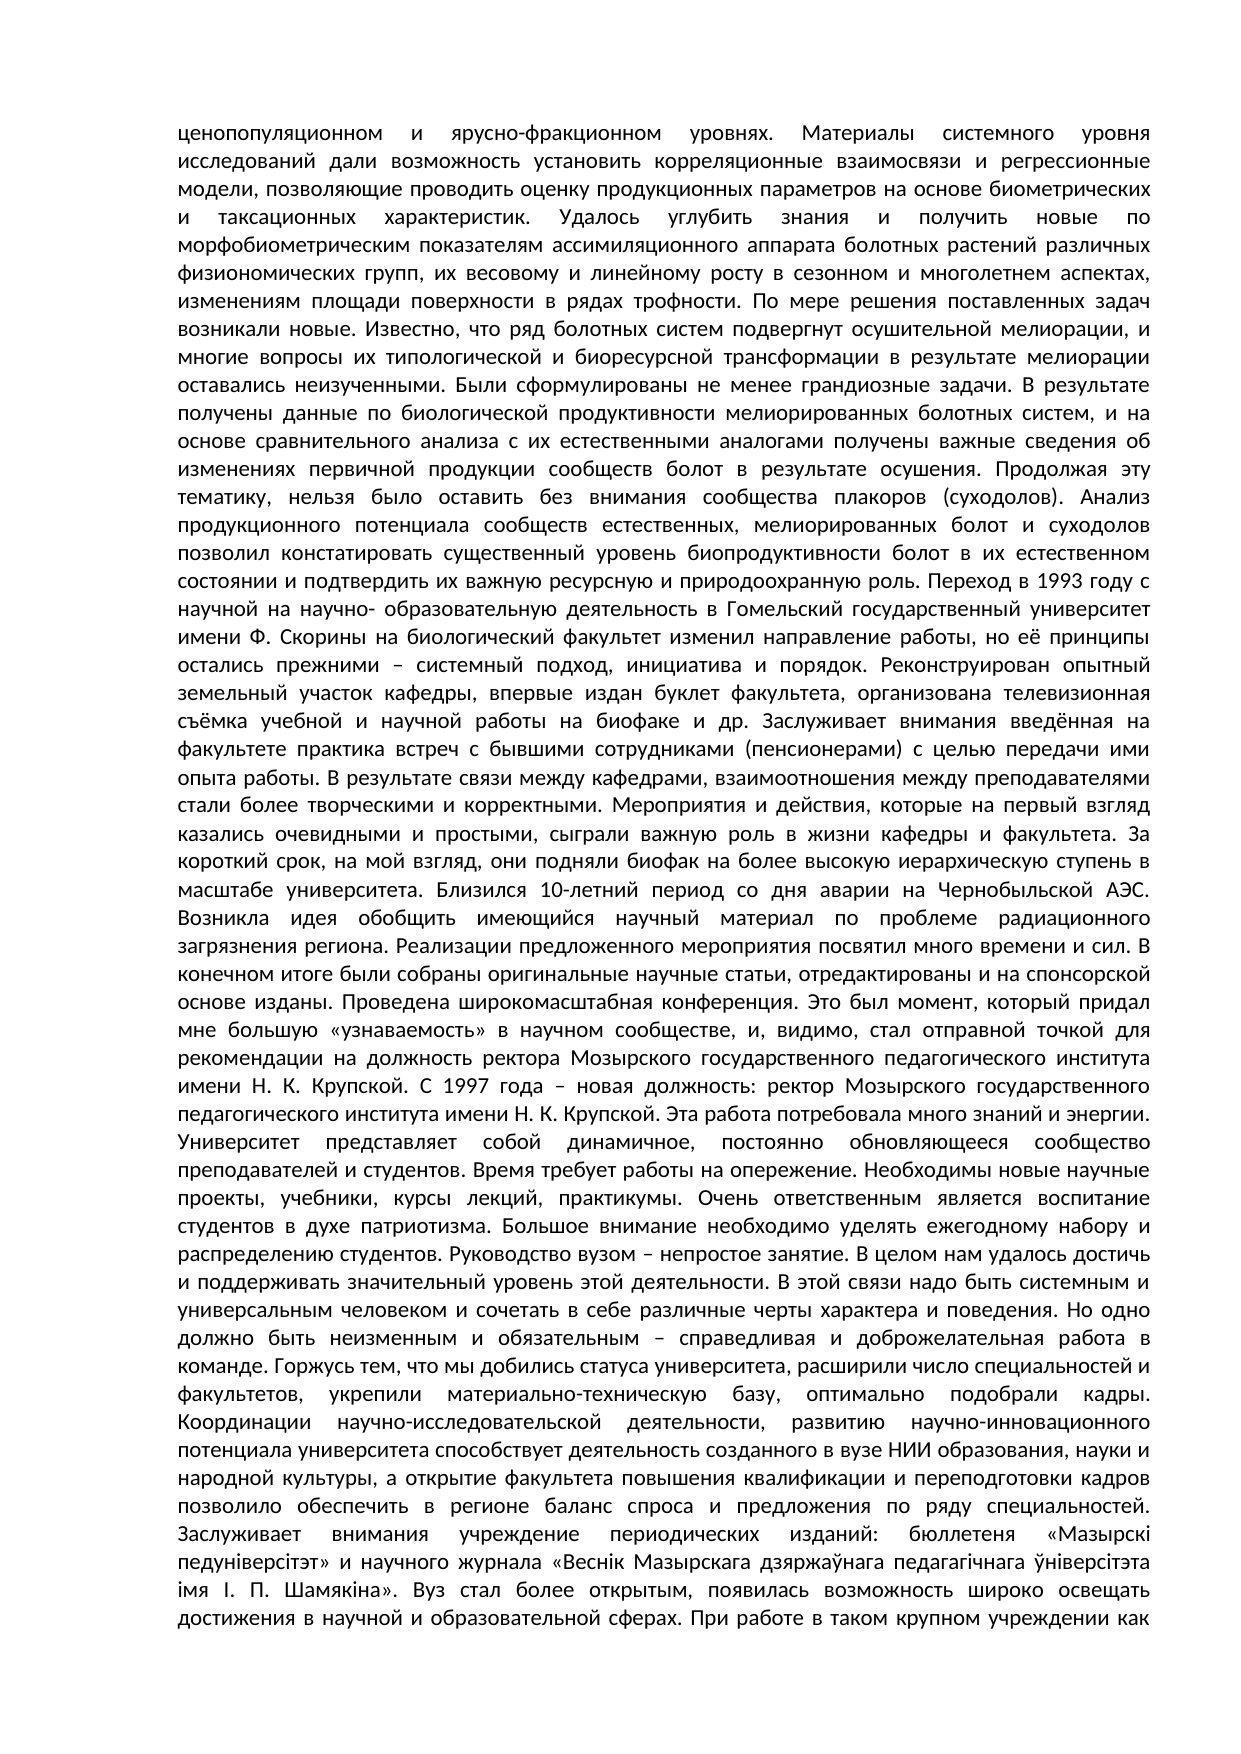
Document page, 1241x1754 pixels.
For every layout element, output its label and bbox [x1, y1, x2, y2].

text [177, 118, 1152, 1631]
